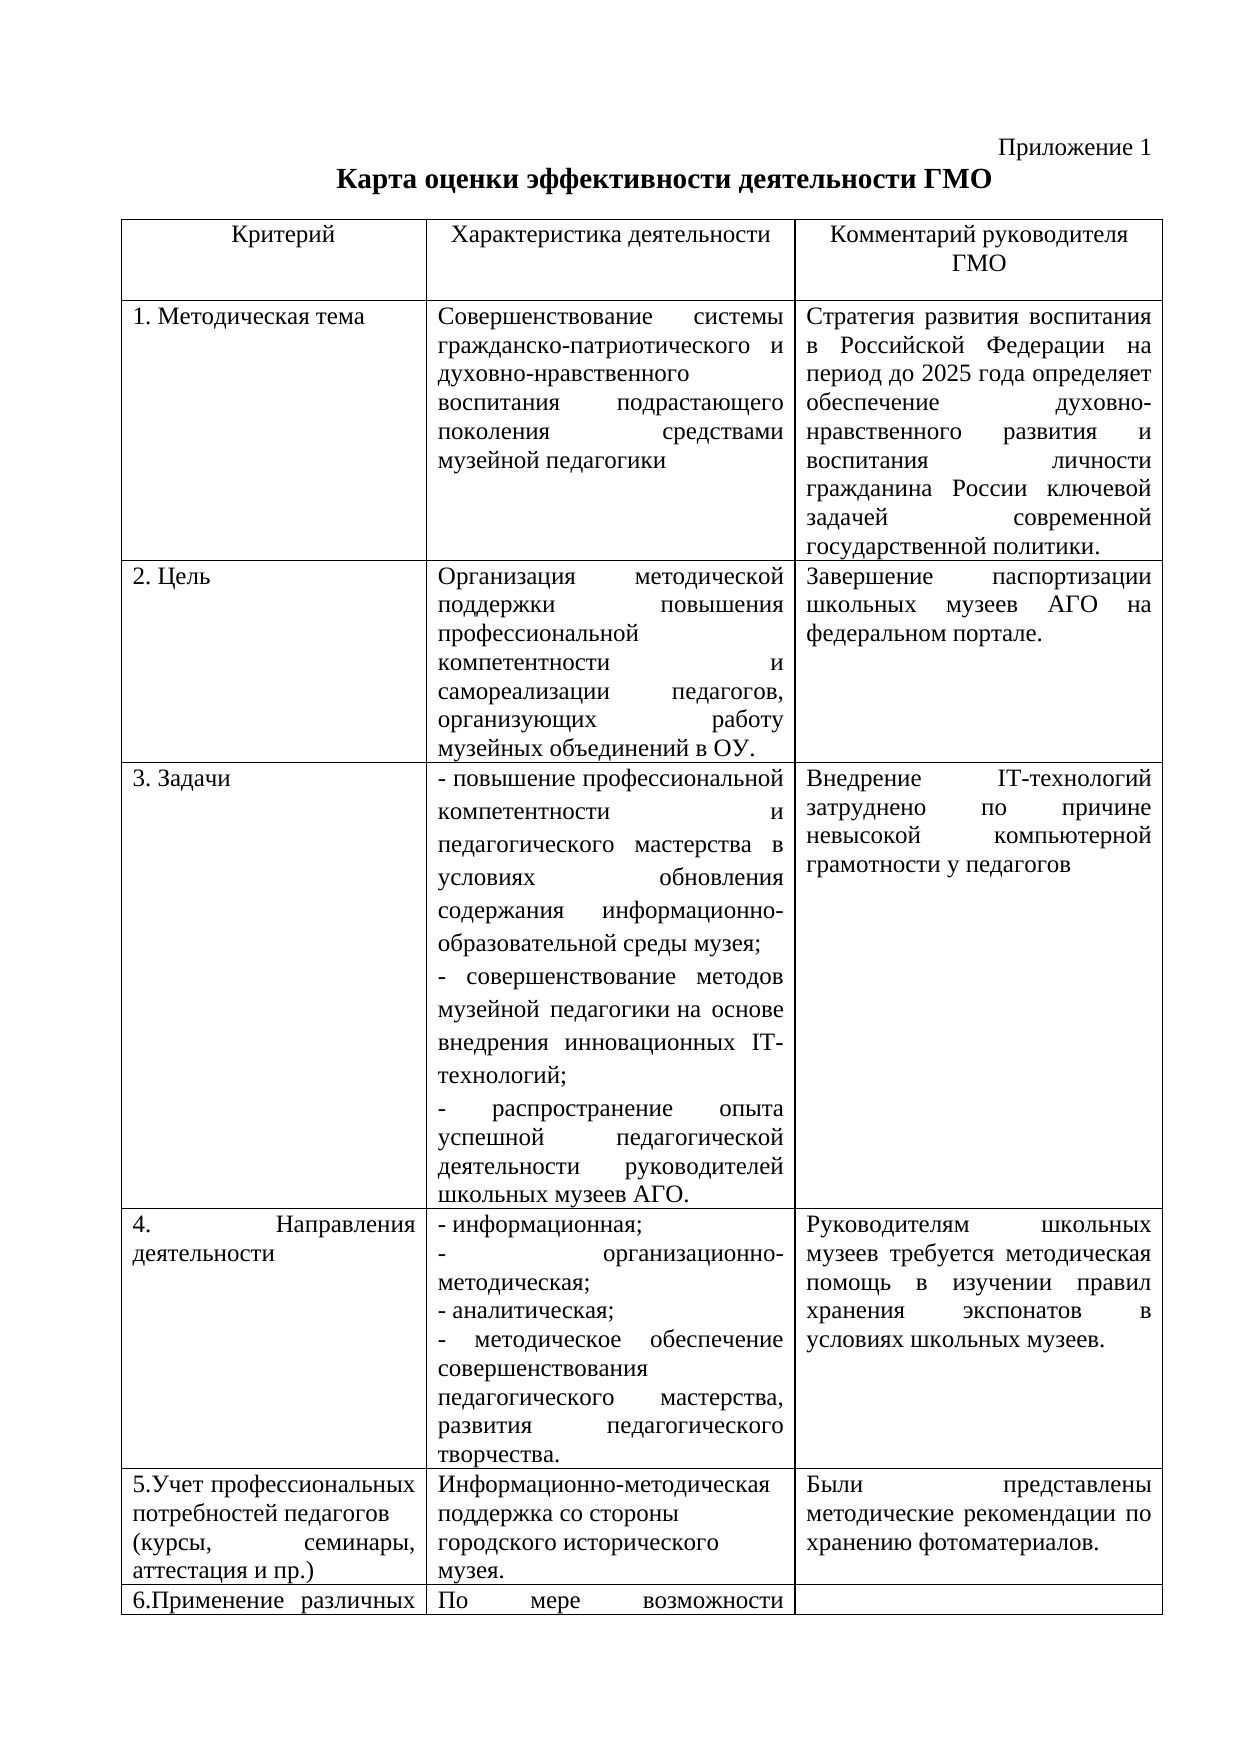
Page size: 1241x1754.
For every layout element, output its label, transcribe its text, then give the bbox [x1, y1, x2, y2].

table_cell Руководителям школьных музеев требуется методическая помощь в изучении правил хранения экспонатов в условиях школьных музеев. [796, 1209, 1162, 1468]
table_cell Завершение паспортизации школьных музеев АГО на федеральном портале. [796, 561, 1162, 762]
table_cell 5.Учет профессиональных потребностей педагогов (курсы, семинары, аттестация и пр.) [122, 1469, 426, 1584]
table_cell 1. Методическая тема [122, 301, 426, 560]
table_header Характеристика деятельности [427, 220, 794, 300]
text Карта оценки эффективности деятельности ГМО [177, 161, 1152, 194]
table_cell - повышение профессиональной компетентности и педагогического мастерства в условиях обновления содержания информационно-образовательной среды музея; - совершенствование методов музейной педагогики на основе внедрения инновационных IT-технологий; - распространение опыта успешной педагогической деятельности руководителей школьных музеев АГО. [427, 763, 794, 1208]
table_cell Совершенствование системы гражданско-патриотического и духовно-нравственного воспитания подрастающего поколения средствами музейной педагогики [427, 301, 794, 560]
table_cell 4. Направления деятельности [122, 1209, 426, 1468]
table_cell Организация методической поддержки повышения профессиональной компетентности и самореализации педагогов, организующих работу музейных объединений в ОУ. [427, 561, 794, 762]
table_cell 2. Цель [122, 561, 426, 762]
text Приложение 1 [177, 132, 1152, 161]
table_cell - информационная; - организационно-методическая; - аналитическая; - методическое обеспечение совершенствования педагогического мастерства, развития педагогического творчества. [427, 1209, 794, 1468]
table_header Критерий [122, 220, 426, 300]
table_cell [796, 1585, 1162, 1614]
table_cell Внедрение IT-технологий затруднено по причине невысокой компьютерной грамотности у педагогов [796, 763, 1162, 1208]
table_cell Стратегия развития воспитания в Российской Федерации на период до 2025 года определяет обеспечение духовно-нравственного развития и воспитания личности гражданина России ключевой задачей современной государственной политики. [796, 301, 1162, 560]
table_cell Информационно-методическая поддержка со стороны городского исторического музея. [427, 1469, 794, 1584]
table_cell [122, 1585, 426, 1614]
table_header Комментарий руководителя ГМО [796, 220, 1162, 300]
table_cell Были представлены методические рекомендации по хранению фотоматериалов. [796, 1469, 1162, 1584]
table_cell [427, 1585, 794, 1614]
table_cell 3. Задачи [122, 763, 426, 1208]
